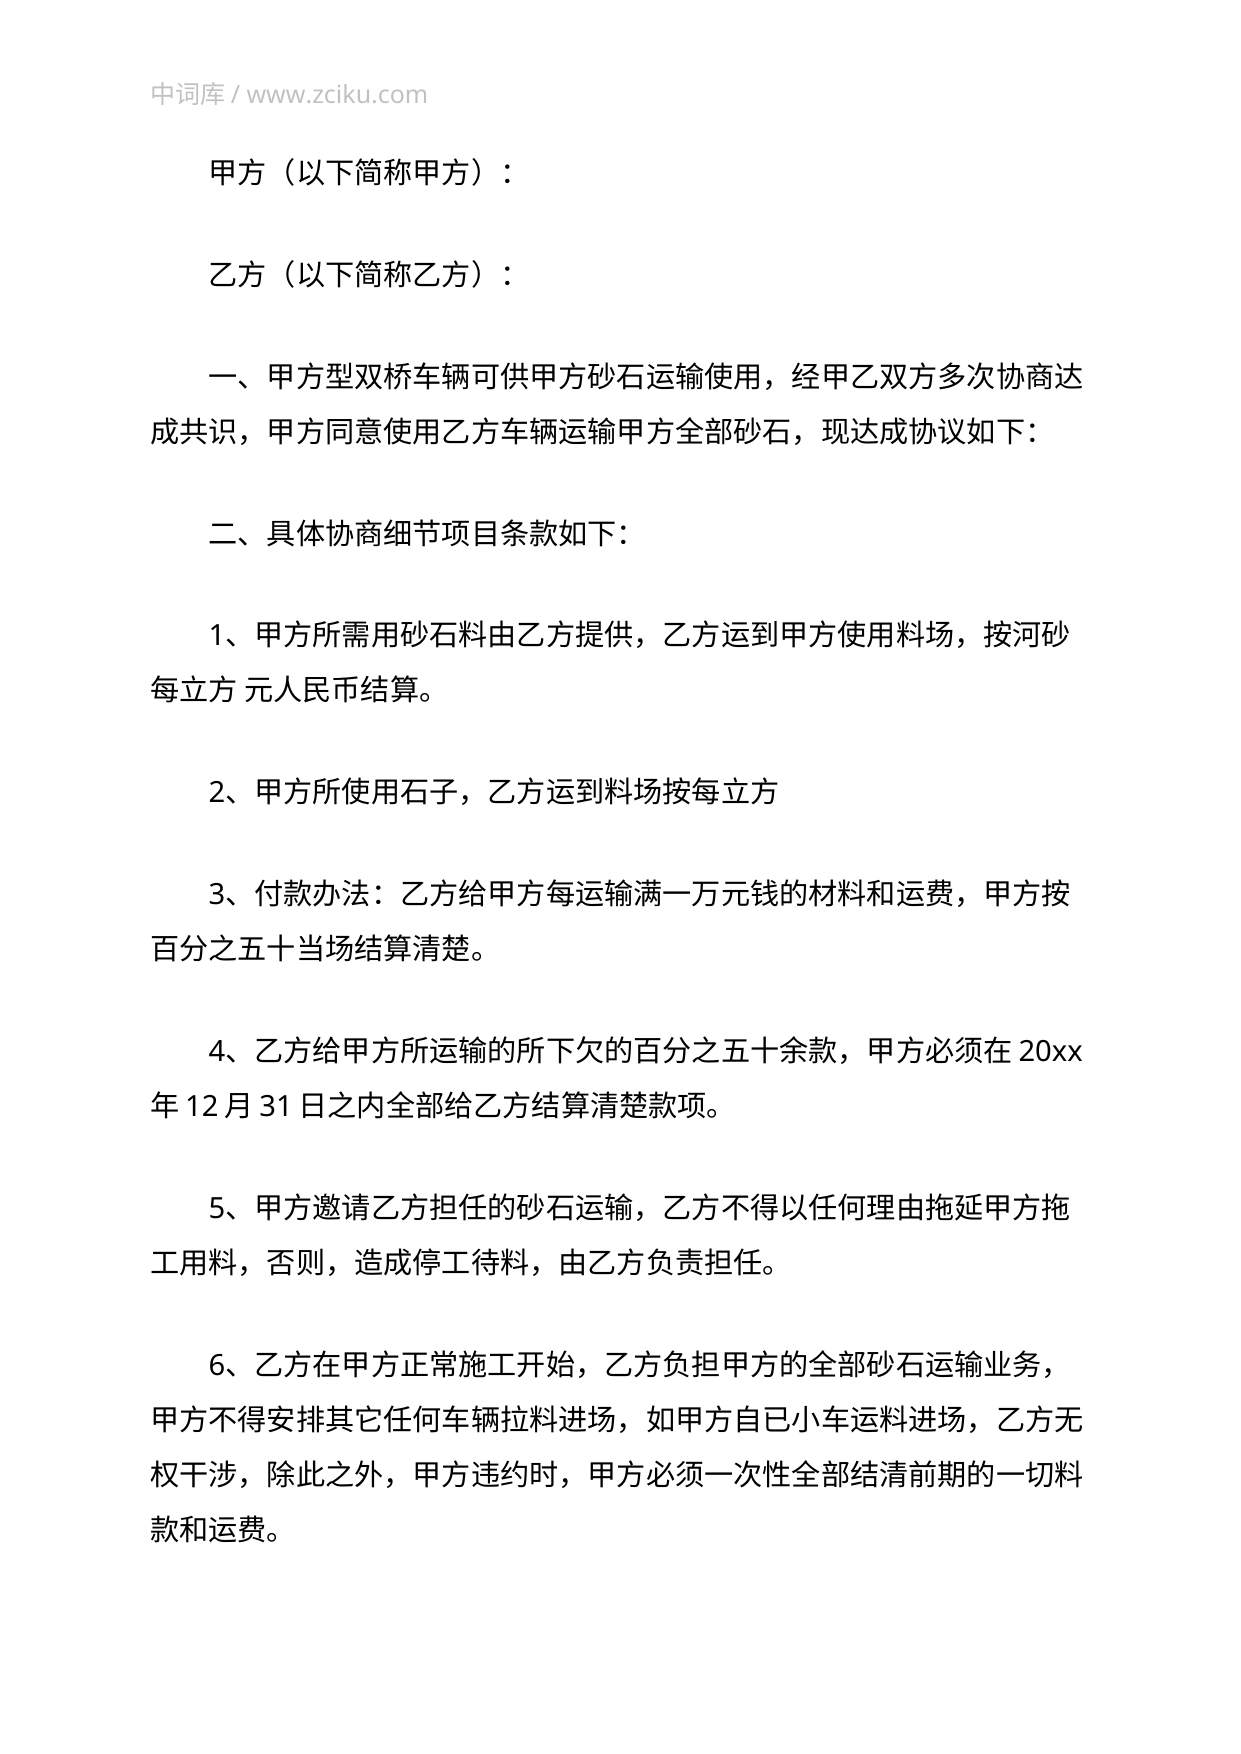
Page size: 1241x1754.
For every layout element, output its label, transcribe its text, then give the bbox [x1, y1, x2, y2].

text 乙方（以下简称乙方）： [150, 252, 1090, 294]
text 6、乙方在甲方正常施工开始，乙方负担甲方的全部砂石运输业务，甲方不得安排其它任何车辆拉料进场，如甲方自已小车运料进场，乙方无权干涉，除此之外，甲方违约时，甲方必须一次性全部结清前期的一切料款和运费。 [150, 1341, 1090, 1548]
text 二、具体协商细节项目条款如下： [150, 510, 1090, 552]
text 一、甲方型双桥车辆可供甲方砂石运输使用，经甲乙双方多次协商达成共识，甲方同意使用乙方车辆运输甲方全部砂石，现达成协议如下： [150, 353, 1090, 451]
text 1、甲方所需用砂石料由乙方提供，乙方运到甲方使用料场，按河砂每立方 元人民币结算。 [150, 612, 1090, 709]
text 3、付款办法：乙方给甲方每运输满一万元钱的材料和运费，甲方按百分之五十当场结算清楚。 [150, 871, 1090, 968]
text 甲方（以下简称甲方）： [150, 150, 1090, 192]
text 5、甲方邀请乙方担任的砂石运输，乙方不得以任何理由拖延甲方拖工用料，否则，造成停工待料，由乙方负责担任。 [150, 1184, 1090, 1282]
text 4、乙方给甲方所运输的所下欠的百分之五十余款，甲方必须在20xx年12月31日之内全部给乙方结算清楚款项。 [150, 1027, 1090, 1125]
text 2、甲方所使用石子，乙方运到料场按每立方 [150, 769, 1090, 811]
